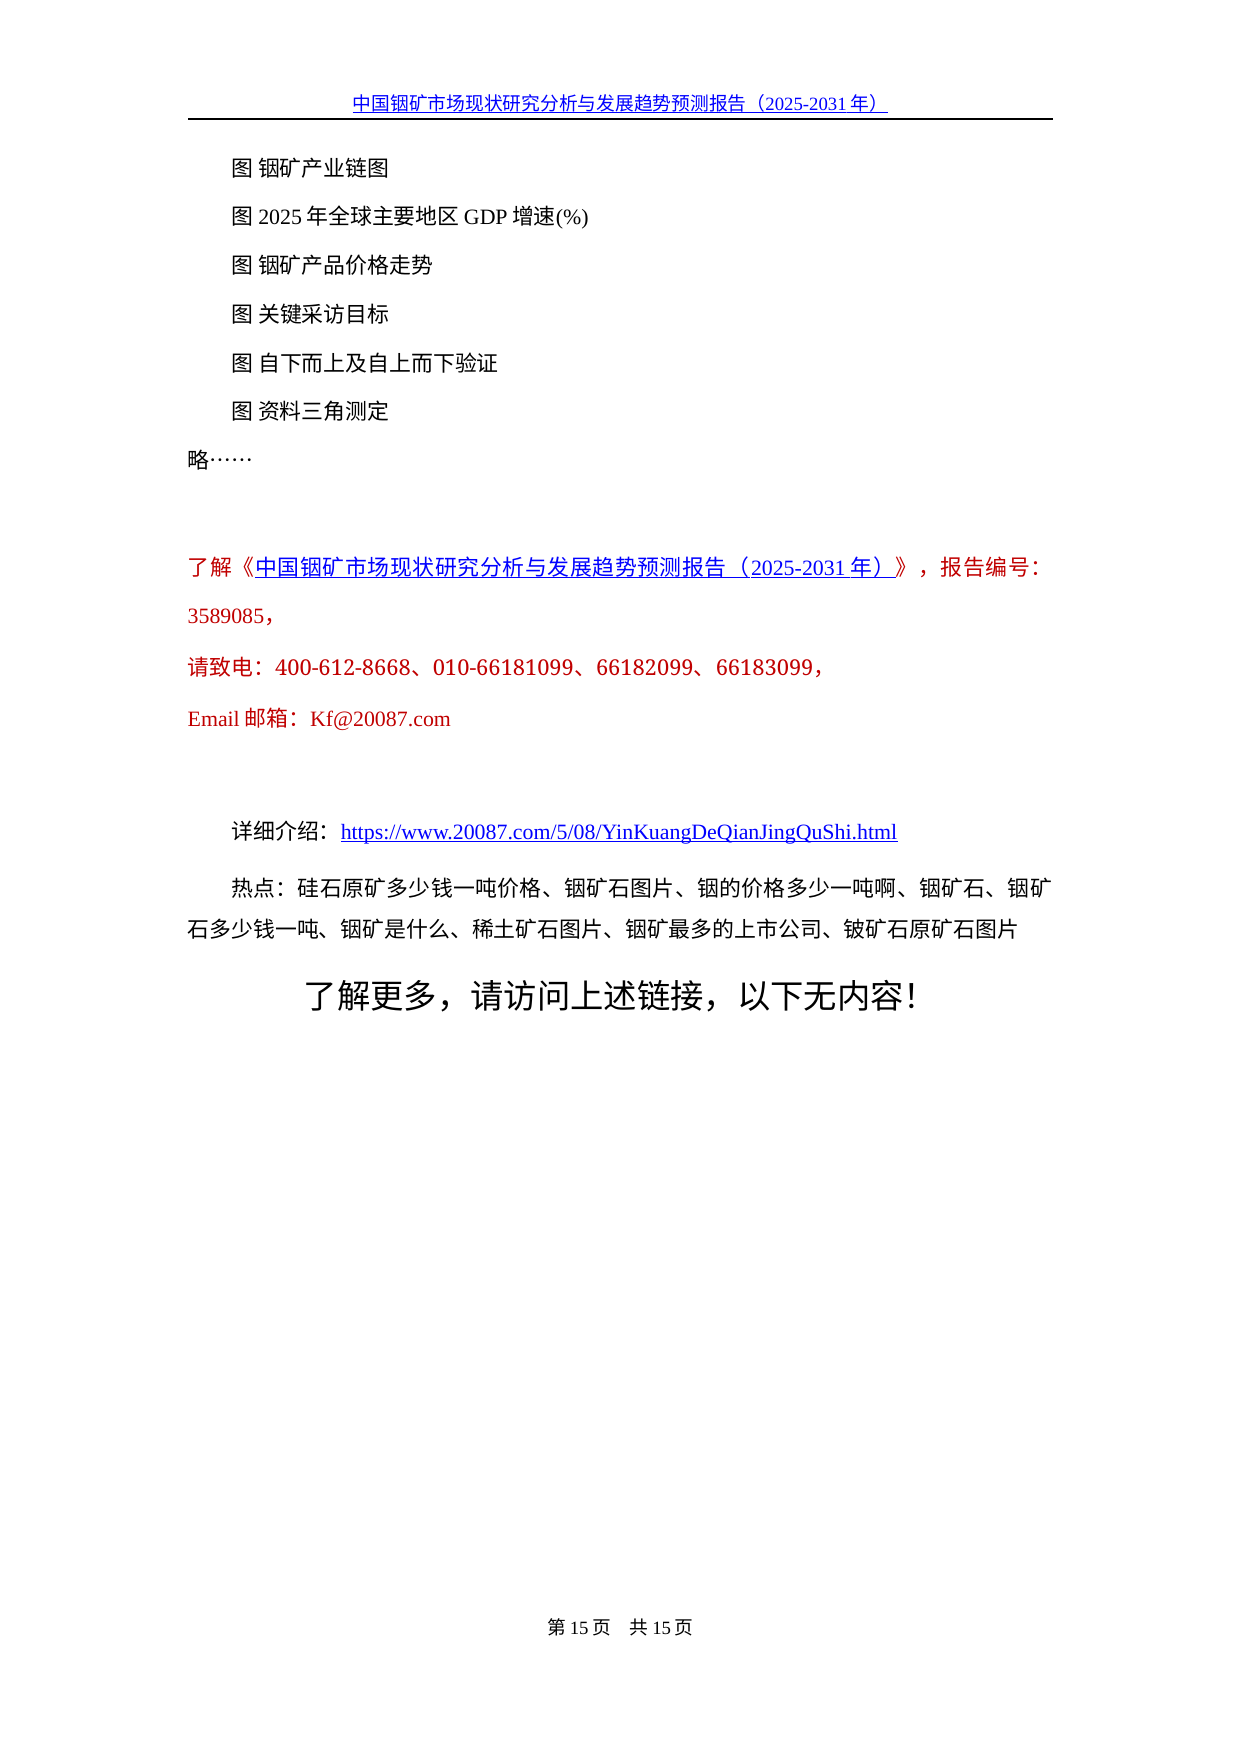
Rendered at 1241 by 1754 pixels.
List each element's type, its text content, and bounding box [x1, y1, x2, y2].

text 了解《中国铟矿市场现状研究分析与发展趋势预测报告（2025-2031年）》，报告编号：3589085， [187, 549, 1053, 630]
title 了解更多，请访问上述链接，以下无内容！ [187, 961, 1053, 1026]
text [187, 150, 1053, 475]
text 热点：硅石原矿多少钱一吨价格、铟矿石图片、铟的价格多少一吨啊、铟矿石、铟矿石多少钱一吨、铟矿是什么、稀土矿石图片、铟矿最多的上市公司、铍矿石原矿石图片 [187, 871, 1053, 944]
text 请致电：400-612-8668、010-66181099、66182099、66183099， [187, 649, 1053, 682]
text Email邮箱：Kf@20087.com [187, 701, 1053, 733]
text 详细介绍：https://www.20087.com/5/08/YinKuangDeQianJingQuShi.html [187, 814, 1053, 846]
